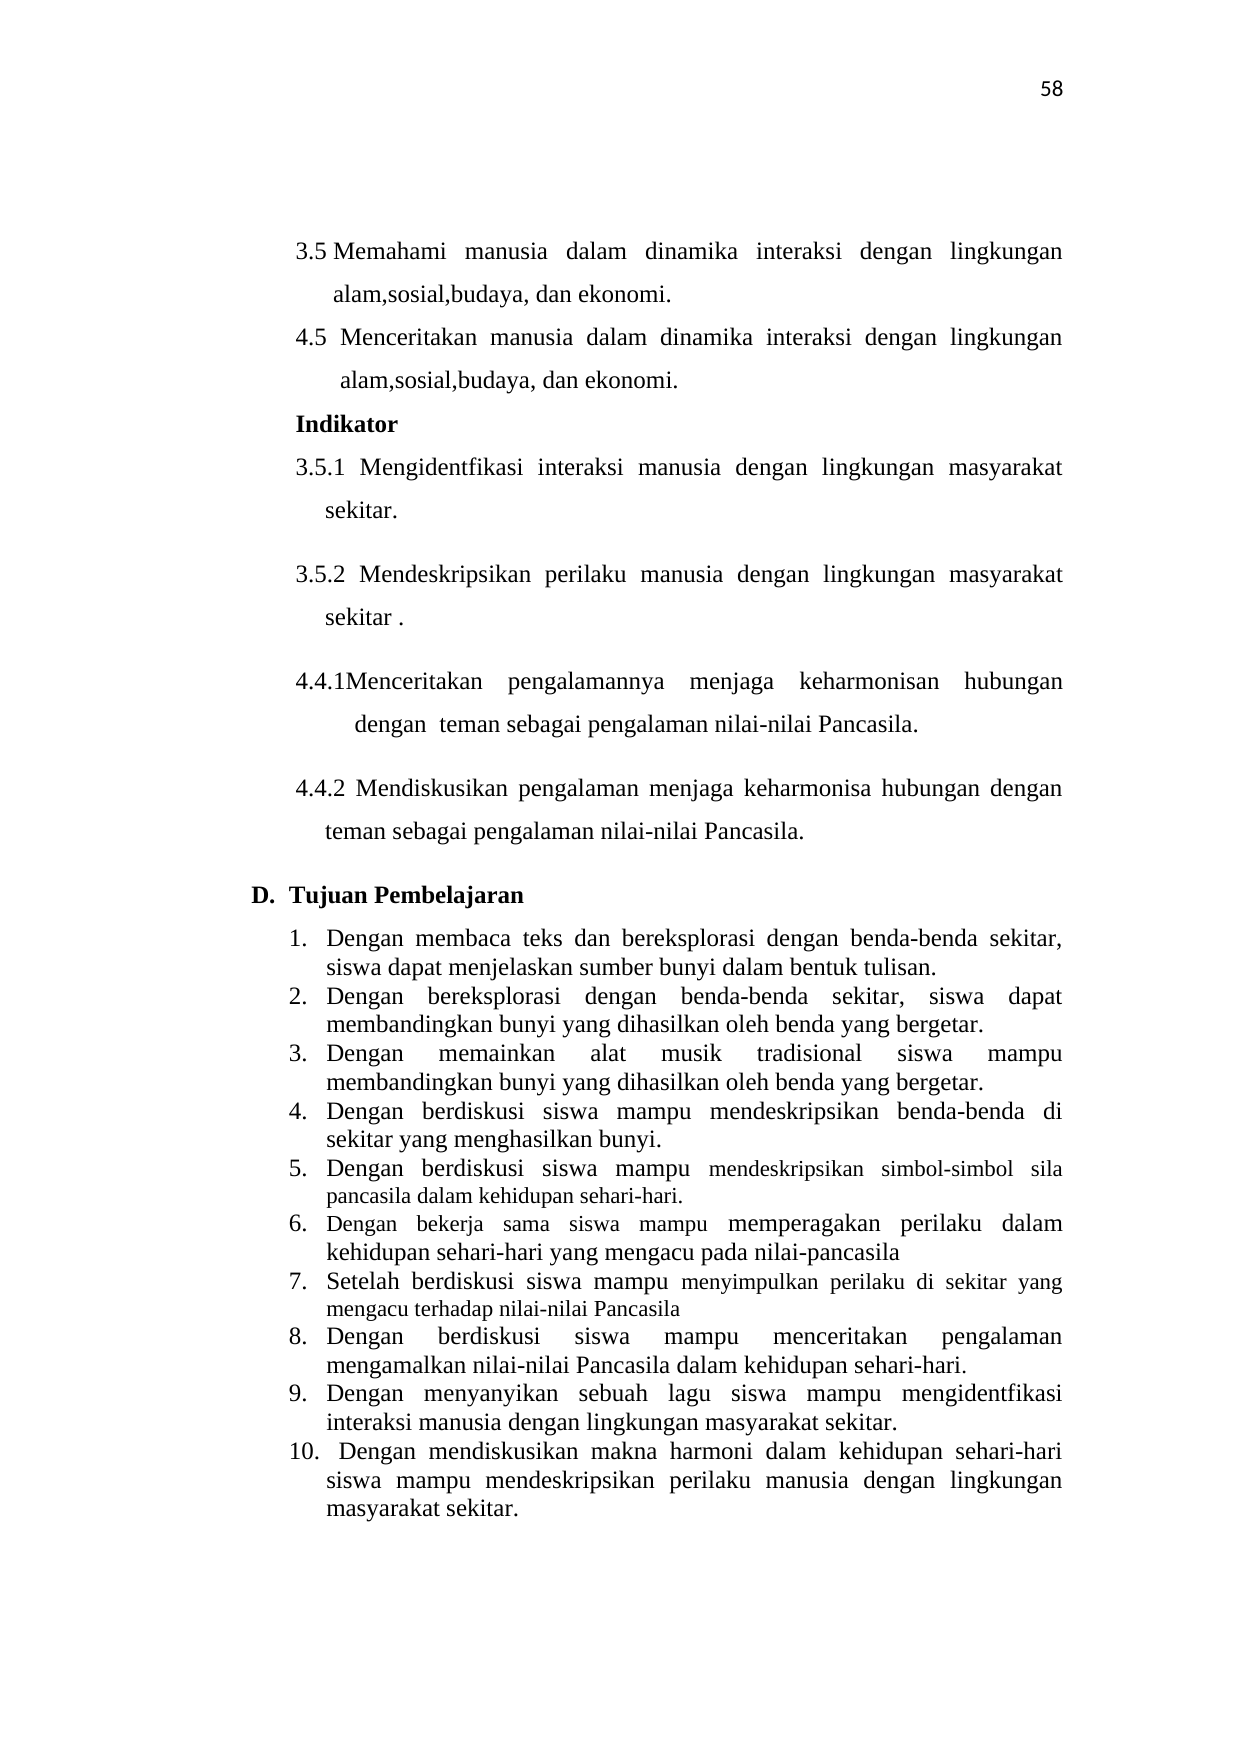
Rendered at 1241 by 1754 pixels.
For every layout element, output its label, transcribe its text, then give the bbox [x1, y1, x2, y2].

list Dengan berdiskusi siswa mampu menceritakan pengalaman mengamalkan nilai-nilai Pancasila dalam kehidupan sehari-hari. [288, 1321, 1063, 1378]
list Dengan membaca teks dan bereksplorasi dengan benda-benda sekitar, siswa dapat menjelaskan sumber bunyi dalam bentuk tulisan. [288, 923, 1063, 981]
list Menceritakan manusia dalam dinamika interaksi dengan lingkungan alam,sosial,budaya, dan ekonomi. [295, 322, 1063, 394]
list Dengan mendiskusikan makna harmoni dalam kehidupan sehari-hari siswa mampu mendeskripsikan perilaku manusia dengan lingkungan masyarakat sekitar. [288, 1436, 1063, 1522]
list Memahami manusia dalam dinamika interaksi dengan lingkungan alam,sosial,budaya, dan ekonomi. [295, 236, 1063, 308]
text 3.5.2 Mendeskripsikan perilaku manusia dengan lingkungan masyarakat sekitar . [295, 559, 1063, 631]
text 3.5.1 Mengidentfikasi interaksi manusia dengan lingkungan masyarakat sekitar. [295, 452, 1063, 524]
list Indikator [295, 409, 1063, 437]
list Dengan berdiskusi siswa mampu mendeskripsikan benda-benda di sekitar yang menghasilkan bunyi. [288, 1096, 1063, 1153]
list Setelah berdiskusi siswa mampu menyimpulkan perilaku di sekitar yang mengacu terhadap nilai-nilai Pancasila [288, 1266, 1063, 1321]
list Dengan berdiskusi siswa mampu mendeskripsikan simbol-simbol sila pancasila dalam kehidupan sehari-hari. [288, 1153, 1063, 1208]
list Tujuan Pembelajaran [251, 880, 1063, 909]
list Dengan bereksplorasi dengan benda-benda sekitar, siswa dapat membandingkan bunyi yang dihasilkan oleh benda yang bergetar. [288, 981, 1063, 1038]
list Dengan bekerja sama siswa mampu memperagakan perilaku dalam kehidupan sehari-hari yang mengacu pada nilai-pancasila [288, 1208, 1063, 1266]
list Dengan memainkan alat musik tradisional siswa mampu membandingkan bunyi yang dihasilkan oleh benda yang bergetar. [288, 1038, 1063, 1096]
text 4.4.2 Mendiskusikan pengalaman menjaga keharmonisa hubungan dengan teman sebagai pengalaman nilai-nilai Pancasila. [295, 773, 1063, 845]
list Dengan menyanyikan sebuah lagu siswa mampu mengidentfikasi interaksi manusia dengan lingkungan masyarakat sekitar. [288, 1378, 1063, 1436]
text 4.4.1Menceritakan pengalamannya menjaga keharmonisan hubungan dengan teman sebagai pengalaman nilai-nilai Pancasila. [295, 666, 1063, 738]
